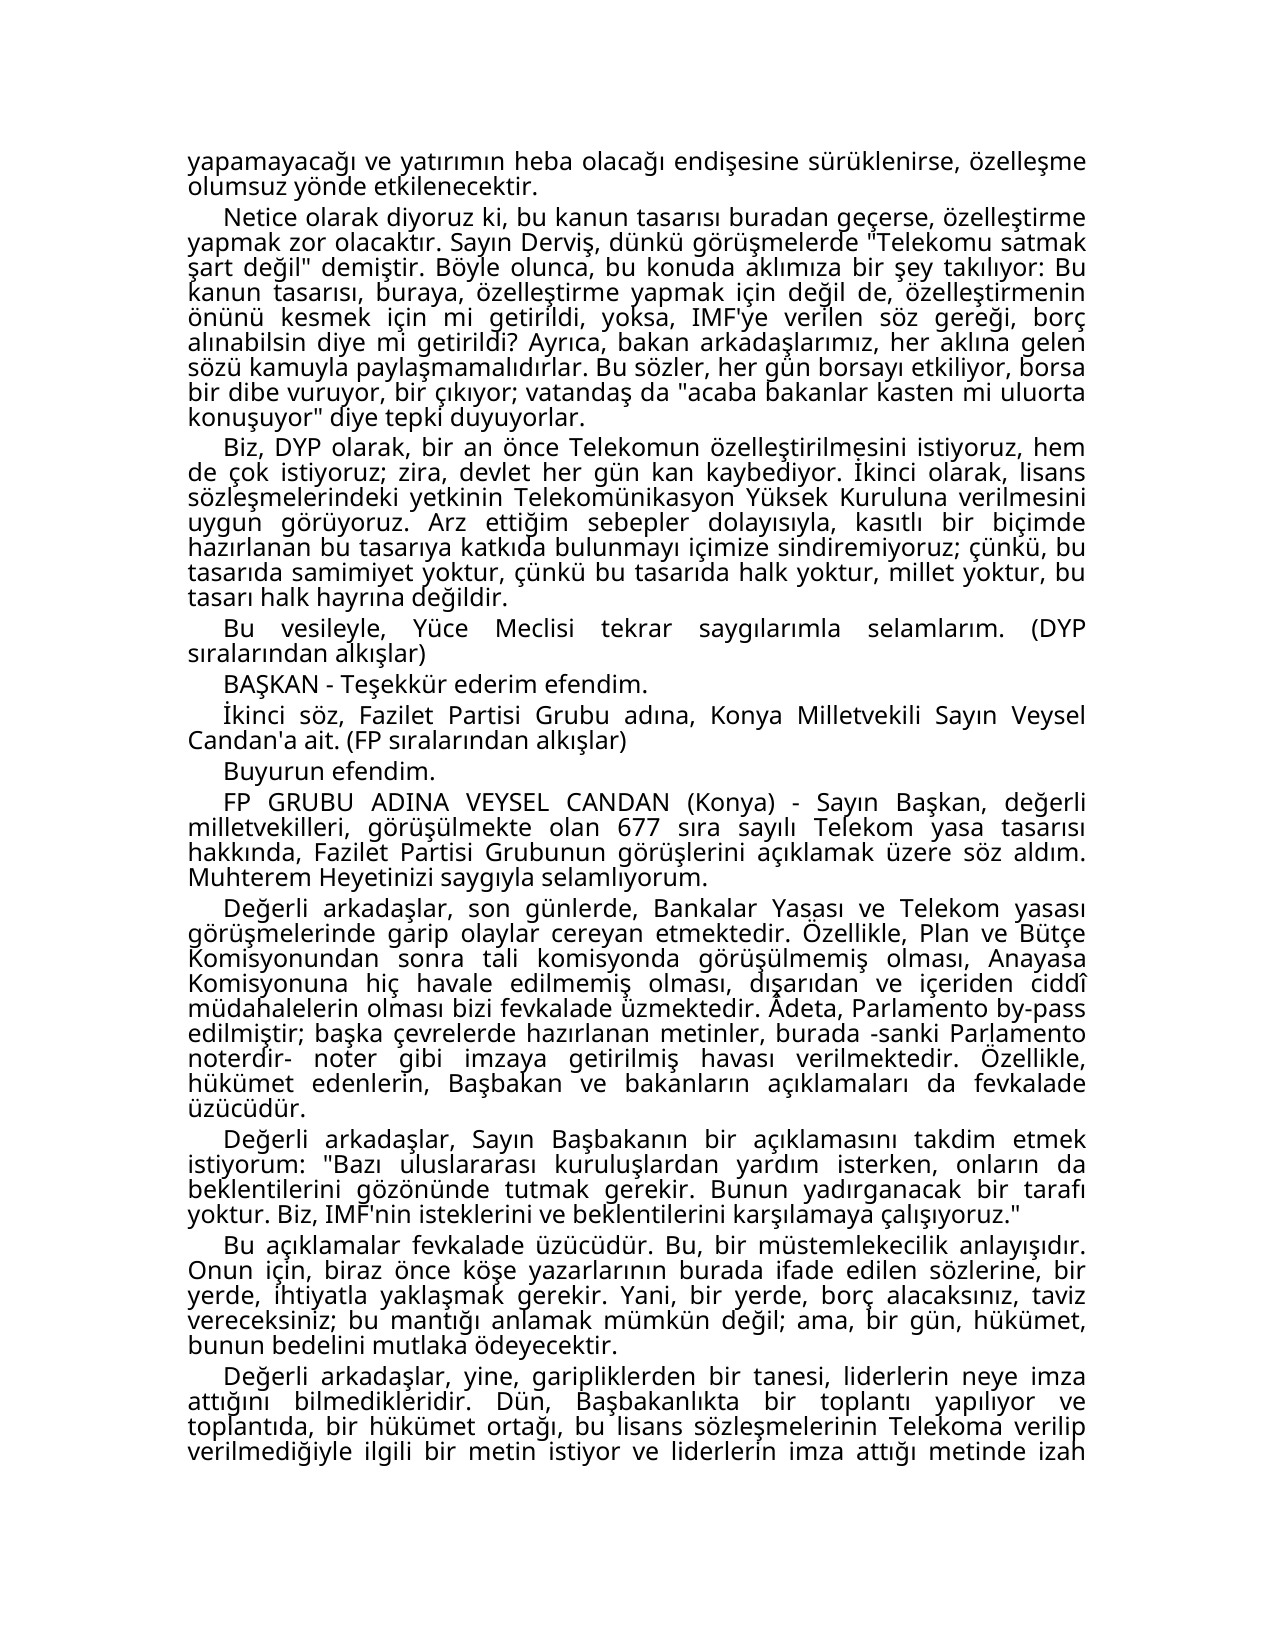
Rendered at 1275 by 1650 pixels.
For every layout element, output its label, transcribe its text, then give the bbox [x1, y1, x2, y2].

text Netice olarak diyoruz ki, bu kanun tasarısı buradan geçerse, özelleştirme yapmak zor olacaktır. Sayın Derviş, dünkü görüşmelerde "Telekomu satmak şart değil" demiştir. Böyle olunca, bu konuda aklımıza bir şey takılıyor: Bu kanun tasarısı, buraya, özelleştirme yapmak için değil de, özelleştirmenin önünü kesmek için mi getirildi, yoksa, IMF'ye verilen söz gereği, borç alınabilsin diye mi getirildi? Ayrıca, bakan arkadaşlarımız, her aklına gelen sözü kamuyla paylaşmamalıdırlar. Bu sözler, her gün borsayı etkiliyor, borsa bir dibe vuruyor, bir çıkıyor; vatandaş da "acaba bakanlar kasten mi uluorta konuşuyor" diye tepki duyuyorlar. [187, 206, 1087, 431]
text Biz, DYP olarak, bir an önce Telekomun özelleştirilmesini istiyoruz, hem de çok istiyoruz; zira, devlet her gün kan kaybediyor. İkinci olarak, lisans sözleşmelerindeki yetkinin Telekomünikasyon Yüksek Kuruluna verilmesini uygun görüyoruz. Arz ettiğim sebepler dolayısıyla, kasıtlı bir biçimde hazırlanan bu tasarıya katkıda bulunmayı içimize sindiremiyoruz; çünkü, bu tasarıda samimiyet yoktur, çünkü bu tasarıda halk yoktur, millet yoktur, bu tasarı halk hayrına değildir. [187, 437, 1087, 612]
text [187, 150, 1087, 200]
text Bu açıklamalar fevkalade üzücüdür. Bu, bir müstemlekecilik anlayışıdır. Onun için, biraz önce köşe yazarlarının burada ifade edilen sözlerine, bir yerde, ihtiyatla yaklaşmak gerekir. Yani, bir yerde, borç alacaksınız, taviz vereceksiniz; bu mantığı anlamak mümkün değil; ama, bir gün, hükümet, bunun bedelini mutlaka ödeyecektir. [187, 1234, 1087, 1359]
text İkinci söz, Fazilet Partisi Grubu adına, Konya Milletvekili Sayın Veysel Candan'a ait. (FP sıralarından alkışlar) [187, 705, 1087, 755]
text Değerli arkadaşlar, Sayın Başbakanın bir açıklamasını takdim etmek istiyorum: "Bazı uluslararası kuruluşlardan yardım isterken, onların da beklentilerini gözönünde tutmak gerekir. Bunun yadırganacak bir tarafı yoktur. Biz, IMF'nin isteklerini ve beklentilerini karşılamaya çalışıyoruz." [187, 1128, 1087, 1228]
text Değerli arkadaşlar, son günlerde, Bankalar Yasası ve Telekom yasası görüşmelerinde garip olaylar cereyan etmektedir. Özellikle, Plan ve Bütçe Komisyonundan sonra tali komisyonda görüşülmemiş olması, Anayasa Komisyonuna hiç havale edilmemiş olması, dışarıdan ve içeriden ciddî müdahalelerin olması bizi fevkalade üzmektedir. Âdeta, Parlamento by-pass edilmiştir; başka çevrelerde hazırlanan metinler, burada -sanki Parlamento noterdir- noter gibi imzaya getirilmiş havası verilmektedir. Özellikle, hükümet edenlerin, Başbakan ve bakanların açıklamaları da fevkalade üzücüdür. [187, 897, 1087, 1122]
text Bu vesileyle, Yüce Meclisi tekrar saygılarımla selamlarım. (DYP sıralarından alkışlar) [187, 618, 1087, 668]
text Buyurun efendim. [187, 761, 1087, 786]
text FP GRUBU ADINA VEYSEL CANDAN (Konya) - Sayın Başkan, değerli milletvekilleri, görüşülmekte olan 677 sıra sayılı Telekom yasa tasarısı hakkında, Fazilet Partisi Grubunun görüşlerini açıklamak üzere söz aldım. Muhterem Heyetinizi saygıyla selamlıyorum. [187, 792, 1087, 892]
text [187, 1365, 1087, 1465]
text BAŞKAN - Teşekkür ederim efendim. [187, 674, 1087, 699]
